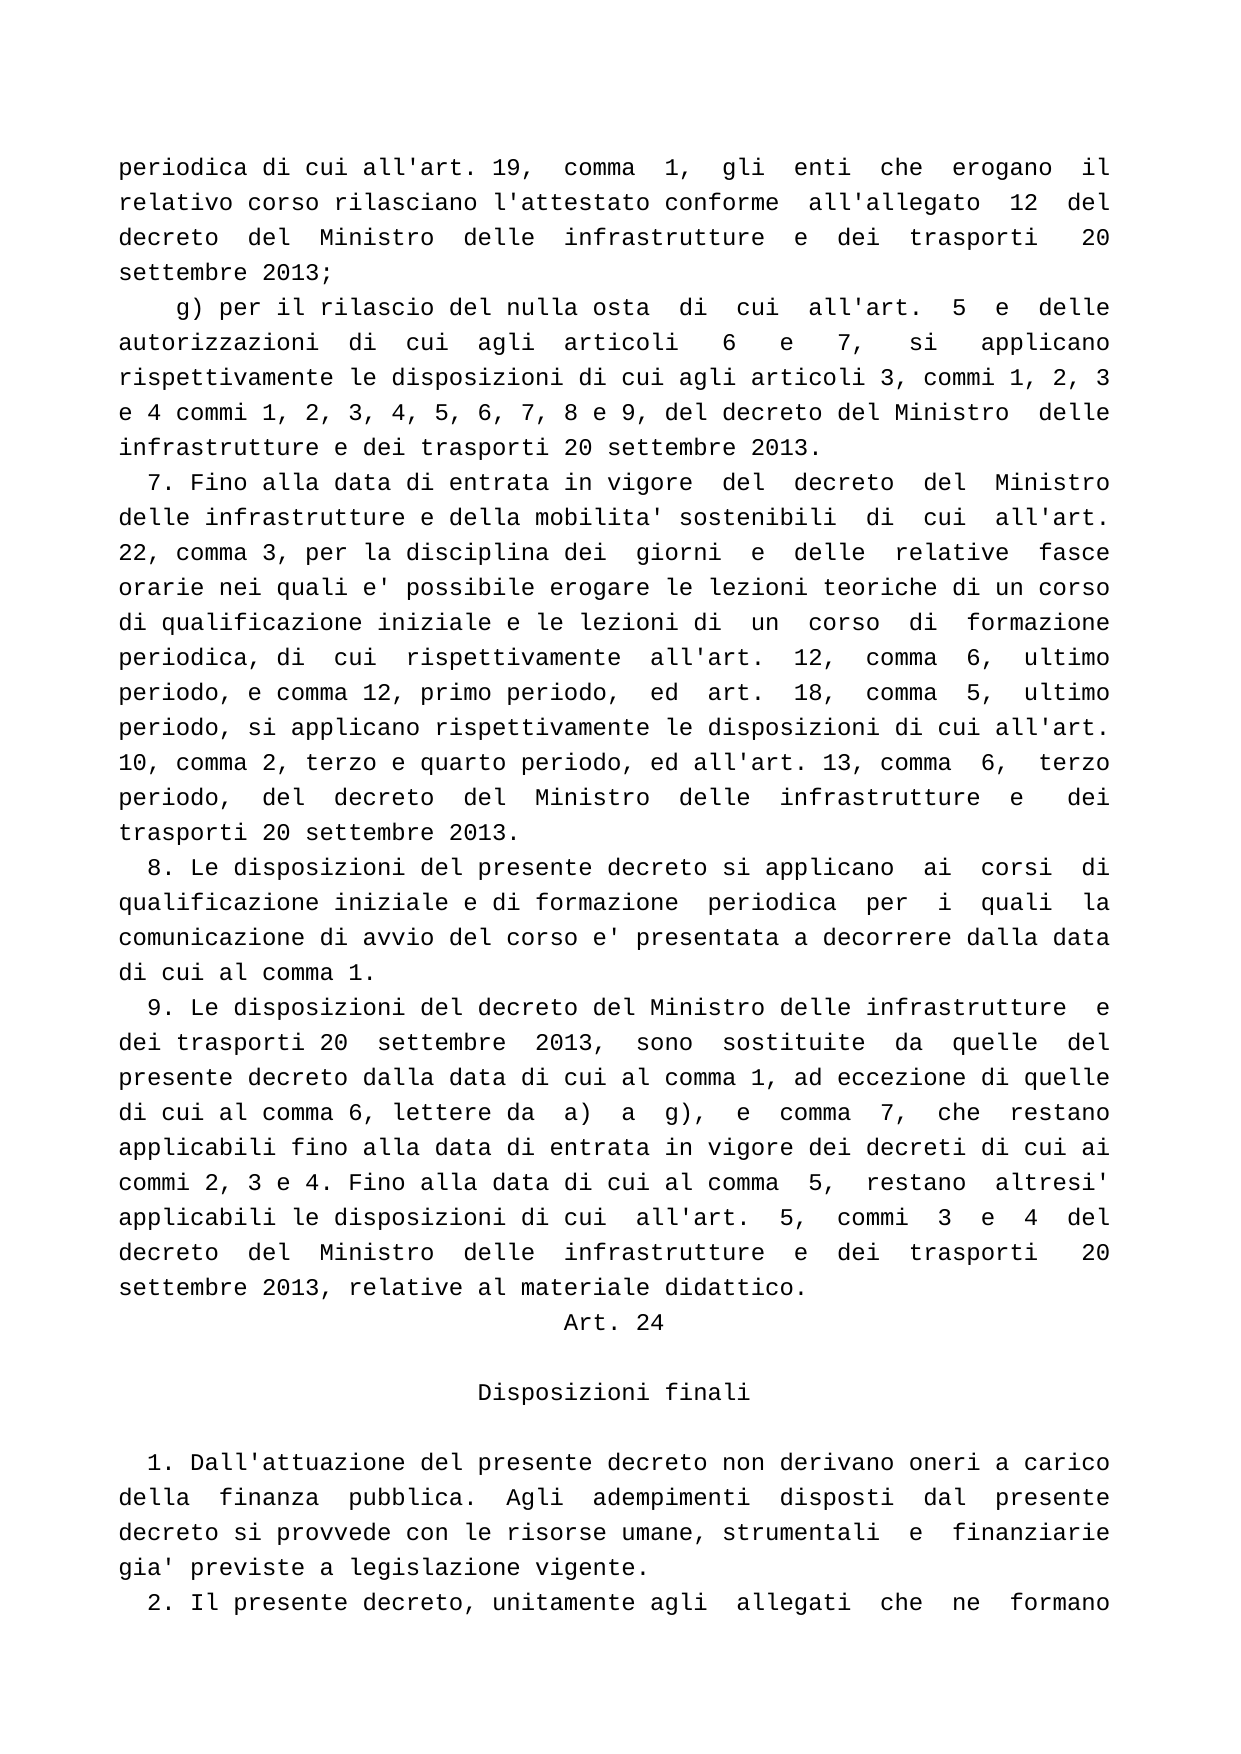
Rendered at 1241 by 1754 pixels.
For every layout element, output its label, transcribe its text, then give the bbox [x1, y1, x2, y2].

text 10, comma 2, terzo e quarto periodo, ed all'art. 13, comma 6, terzo [118, 743, 1122, 778]
text della finanza pubblica. Agli adempimenti disposti dal presente [118, 1478, 1122, 1513]
text 8. Le disposizioni del presente decreto si applicano ai corsi di [118, 848, 1122, 883]
text 2. Il presente decreto, unitamente agli allegati che ne formano [118, 1583, 1122, 1618]
text di qualificazione iniziale e le lezioni di un corso di formazione [118, 603, 1122, 638]
text trasporti 20 settembre 2013. [118, 813, 1122, 848]
text periodo, e comma 12, primo periodo, ed art. 18, comma 5, ultimo [118, 673, 1122, 708]
text settembre 2013, relative al materiale didattico. [118, 1268, 1122, 1303]
text gia' previste a legislazione vigente. [118, 1548, 1122, 1583]
text Disposizioni finali [118, 1373, 1122, 1408]
text settembre 2013; [118, 253, 1122, 288]
text periodica, di cui rispettivamente all'art. 12, comma 6, ultimo [118, 638, 1122, 673]
text di cui al comma 6, lettere da a) a g), e comma 7, che restano [118, 1093, 1122, 1128]
text rispettivamente le disposizioni di cui agli articoli 3, commi 1, 2, 3 [118, 358, 1122, 393]
text qualificazione iniziale e di formazione periodica per i quali la [118, 883, 1122, 918]
text orarie nei quali e' possibile erogare le lezioni teoriche di un corso [118, 568, 1122, 603]
text 1. Dall'attuazione del presente decreto non derivano oneri a carico [118, 1443, 1122, 1478]
text decreto del Ministro delle infrastrutture e dei trasporti 20 [118, 1233, 1122, 1268]
text Art. 24 [118, 1303, 1122, 1338]
text relativo corso rilasciano l'attestato conforme all'allegato 12 del [118, 183, 1122, 218]
text periodica di cui all'art. 19, comma 1, gli enti che erogano il [118, 148, 1122, 183]
text commi 2, 3 e 4. Fino alla data di cui al comma 5, restano altresi' [118, 1163, 1122, 1198]
text periodo, del decreto del Ministro delle infrastrutture e dei [118, 778, 1122, 813]
text 9. Le disposizioni del decreto del Ministro delle infrastrutture e [118, 988, 1122, 1023]
text presente decreto dalla data di cui al comma 1, ad eccezione di quelle [118, 1058, 1122, 1093]
text applicabili le disposizioni di cui all'art. 5, commi 3 e 4 del [118, 1198, 1122, 1233]
text decreto si provvede con le risorse umane, strumentali e finanziarie [118, 1513, 1122, 1548]
text periodo, si applicano rispettivamente le disposizioni di cui all'art. [118, 708, 1122, 743]
text infrastrutture e dei trasporti 20 settembre 2013. [118, 428, 1122, 463]
text 7. Fino alla data di entrata in vigore del decreto del Ministro [118, 463, 1122, 498]
text di cui al comma 1. [118, 953, 1122, 988]
text comunicazione di avvio del corso e' presentata a decorrere dalla data [118, 918, 1122, 953]
text autorizzazioni di cui agli articoli 6 e 7, si applicano [118, 323, 1122, 358]
text e 4 commi 1, 2, 3, 4, 5, 6, 7, 8 e 9, del decreto del Ministro delle [118, 393, 1122, 428]
text decreto del Ministro delle infrastrutture e dei trasporti 20 [118, 218, 1122, 253]
text 22, comma 3, per la disciplina dei giorni e delle relative fasce [118, 533, 1122, 568]
text g) per il rilascio del nulla osta di cui all'art. 5 e delle [118, 288, 1122, 323]
text delle infrastrutture e della mobilita' sostenibili di cui all'art. [118, 498, 1122, 533]
text applicabili fino alla data di entrata in vigore dei decreti di cui ai [118, 1128, 1122, 1163]
text dei trasporti 20 settembre 2013, sono sostituite da quelle del [118, 1023, 1122, 1058]
